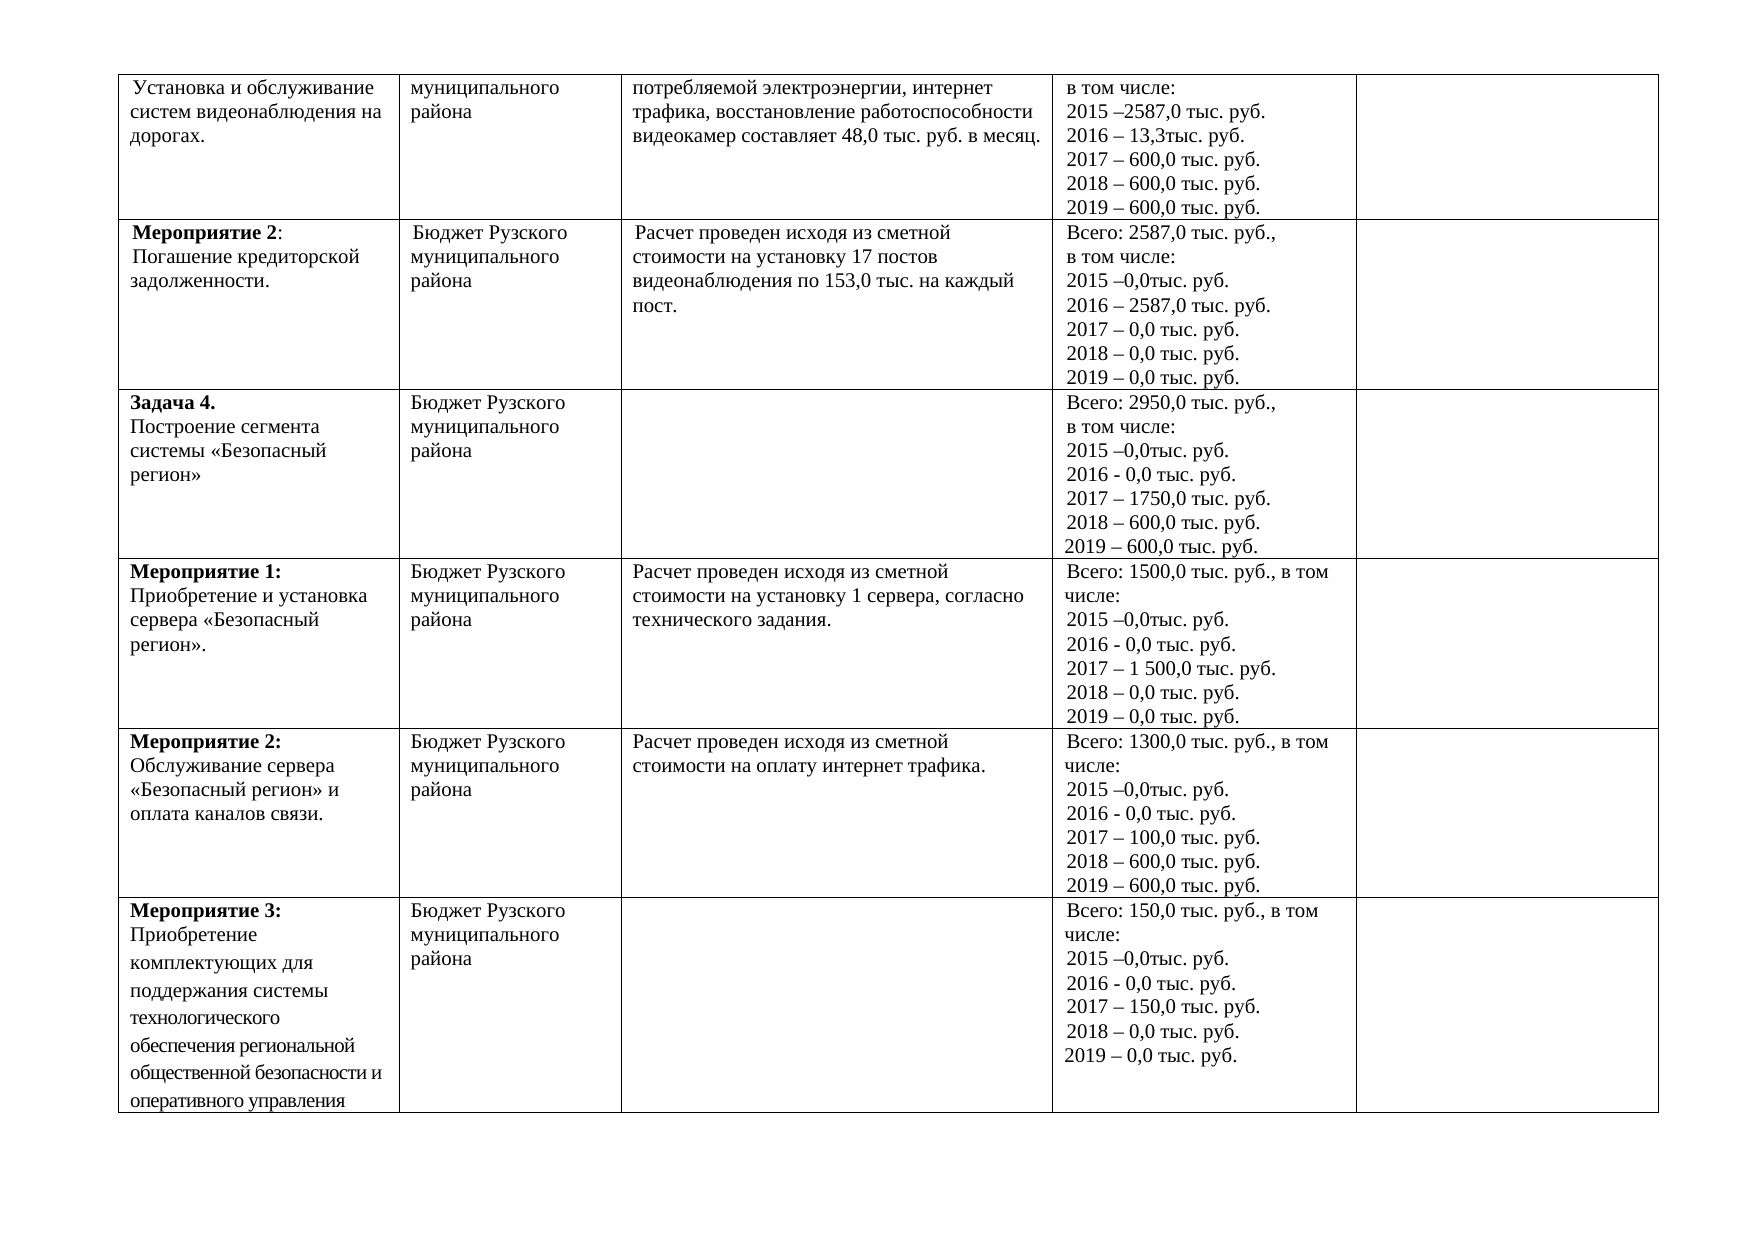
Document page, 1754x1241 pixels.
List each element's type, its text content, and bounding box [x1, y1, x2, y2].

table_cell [400, 75, 621, 219]
table_cell [622, 898, 1052, 1112]
table_cell Бюджет Рузского муниципального района [400, 559, 621, 728]
table_cell Всего: 1500,0 тыс. руб., в том числе: 2015 –0,0тыс. руб. 2016 - 0,0 тыс. руб. 2017 – 1 500,0 тыс. руб. 2018 – 0,0 тыс. руб. 2019 – 0,0 тыс. руб. [1053, 559, 1356, 728]
table_cell Всего: 2950,0 тыс. руб., в том числе: 2015 –0,0тыс. руб. 2016 - 0,0 тыс. руб. 2017 – 1750,0 тыс. руб. 2018 – 600,0 тыс. руб. 2019 – 600,0 тыс. руб. [1053, 390, 1356, 558]
table_cell Задача 4. Построение сегмента системы «Безопасный регион» [119, 390, 399, 558]
table_cell Расчет проведен исходя из сметной стоимости на установку 17 постов видеонаблюдения по 153,0 тыс. на каждый пост. [622, 220, 1052, 389]
table_cell [1357, 75, 1658, 219]
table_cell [119, 898, 399, 1112]
table_cell Мероприятие 1: Приобретение и установка сервера «Безопасный регион». [119, 559, 399, 728]
table_cell [1357, 559, 1658, 728]
table_cell Бюджет Рузского муниципального района [400, 729, 621, 897]
table_cell Расчет проведен исходя из сметной стоимости на установку 1 сервера, согласно технического задания. [622, 559, 1052, 728]
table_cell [119, 75, 399, 219]
table_cell [1357, 898, 1658, 1112]
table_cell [400, 898, 621, 1112]
table_cell [622, 390, 1052, 558]
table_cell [1053, 898, 1356, 1112]
table_cell Расчет проведен исходя из сметной стоимости на оплату интернет трафика. [622, 729, 1052, 897]
table_cell [1357, 390, 1658, 558]
table_cell Мероприятие 2: Обслуживание сервера «Безопасный регион» и оплата каналов связи. [119, 729, 399, 897]
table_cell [622, 75, 1052, 219]
table_cell Бюджет Рузского муниципального района [400, 390, 621, 558]
table_cell [1357, 220, 1658, 389]
table_cell Всего: 1300,0 тыс. руб., в том числе: 2015 –0,0тыс. руб. 2016 - 0,0 тыс. руб. 2017 – 100,0 тыс. руб. 2018 – 600,0 тыс. руб. 2019 – 600,0 тыс. руб. [1053, 729, 1356, 897]
table_cell [1357, 729, 1658, 897]
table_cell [1053, 75, 1356, 219]
table_cell Бюджет Рузского муниципального района [400, 220, 621, 389]
table_cell Всего: 2587,0 тыс. руб., в том числе: 2015 –0,0тыс. руб. 2016 – 2587,0 тыс. руб. 2017 – 0,0 тыс. руб. 2018 – 0,0 тыс. руб. 2019 – 0,0 тыс. руб. [1053, 220, 1356, 389]
table_cell Мероприятие 2: Погашение кредиторской задолженности. [119, 220, 399, 389]
